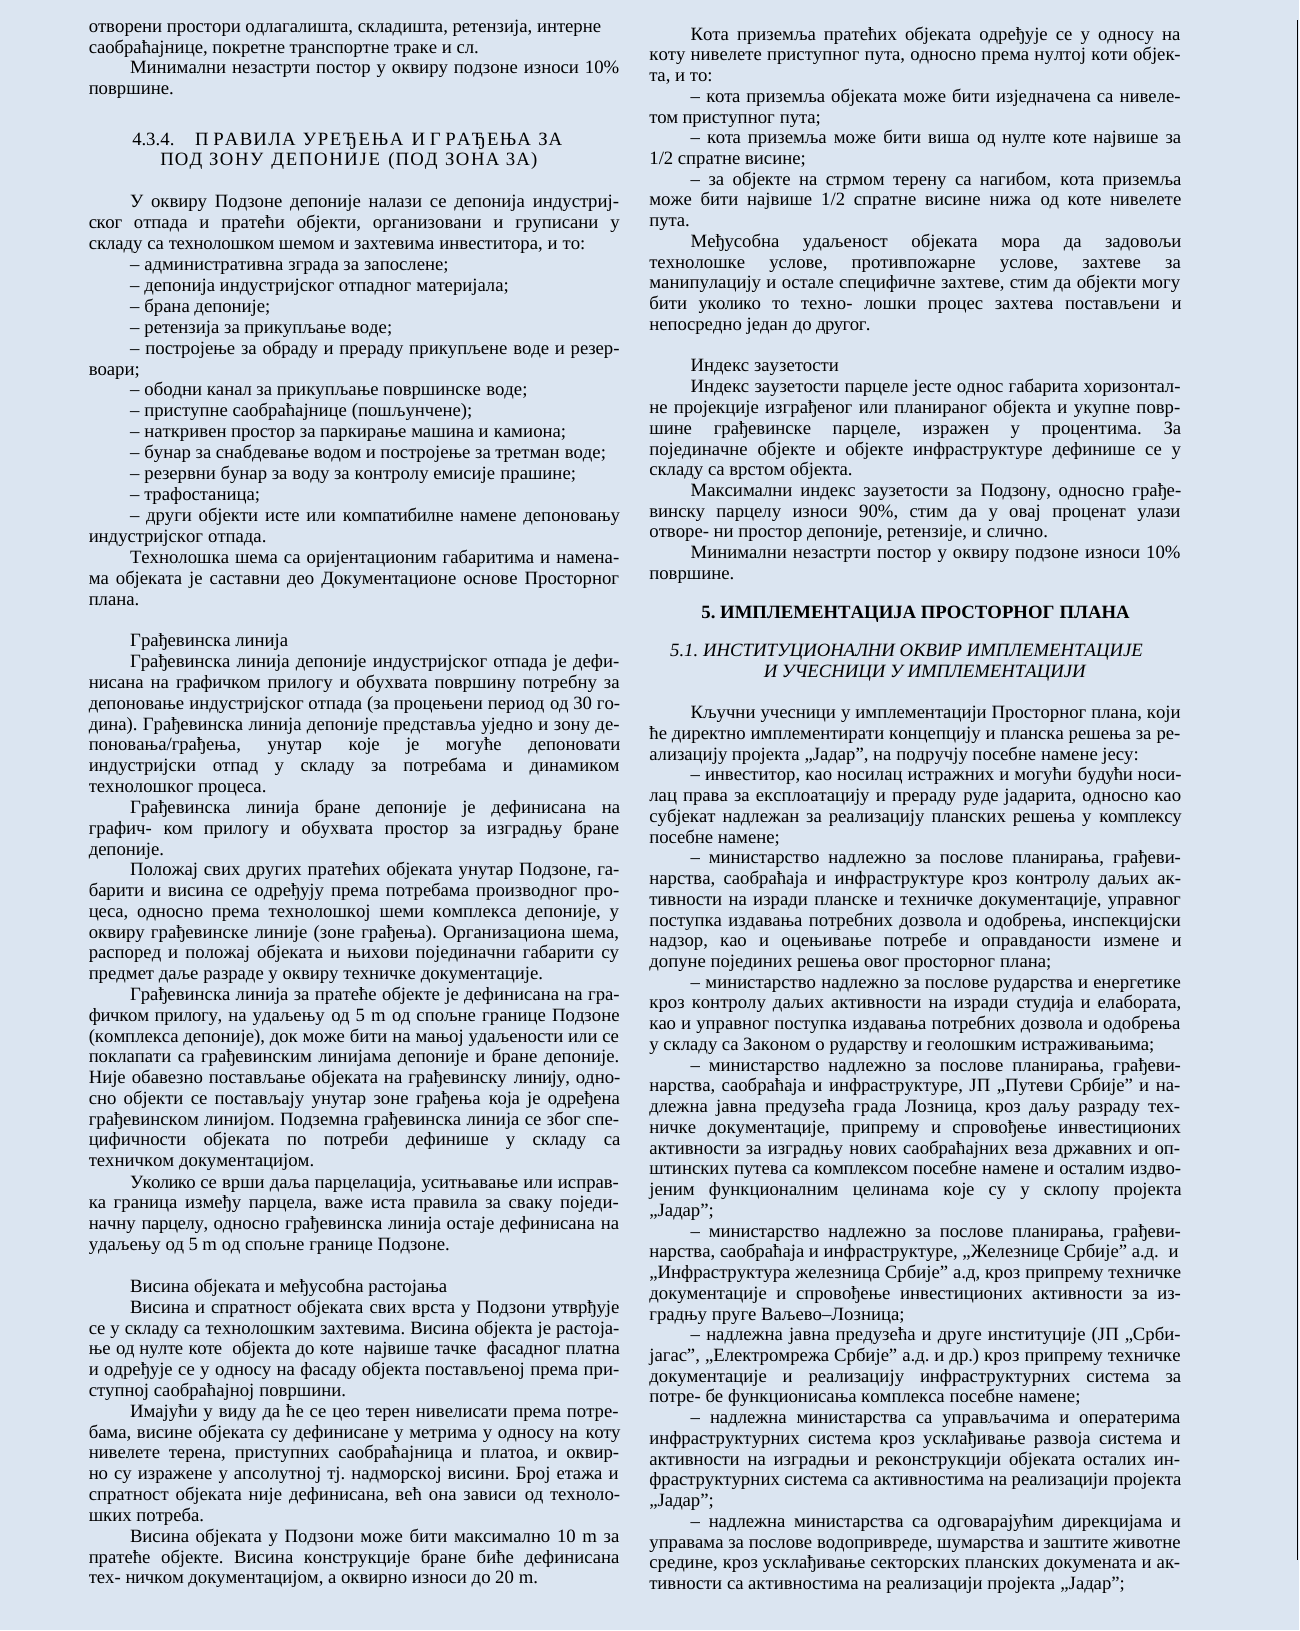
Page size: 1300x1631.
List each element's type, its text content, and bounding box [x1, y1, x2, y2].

text Висина и спратност објеката свих врста у Подзони утврђује се у складу са технолошким захтевима. Висина објекта је растоја- ње од нулте коте објекта до коте највише тачке фасадног платна и одређује се у односу на фасаду објекта постављеној према при- ступној саобраћајној површини. [88, 1297, 620, 1400]
text Кључни учесници у имплементацији Просторног плана, који ће директно имплементирати концепцију и планска решења за ре- ализацију пројекта „Јадар”, на подручју посебне намене јесу: [649, 702, 1181, 764]
text Грађевинска линија депоније индустријског отпада је дефи- нисана на графичком прилогу и обухвата површину потребну за депоновање индустријског отпада (за процењени период од 30 го- дина). Грађевинска линија депоније представља уједно и зону де- поновања/грађења, унутар које је могуће депоновати индустријски отпад у складу за потребама и динамиком технолошког процеса. [88, 651, 620, 796]
text Минимални незастрти постор у оквиру подзоне износи 10% површине. [649, 542, 1181, 583]
text Грађевинска линија за пратеће објекте је дефинисана на гра- фичком прилогу, на удаљењу од 5 m од спољне границе Подзоне (комплекса депоније), док може бити на мањој удаљености или се поклапати са грађевинским линијама депоније и бране депоније. Није обавезно постављање објеката на грађевинску линију, одно- сно објекти се постављају унутар зоне грађења која је одређена грађевинском линијом. Подземна грађевинска линија се због спе- цифичности објеката по потреби дефинише у складу са техничком документацијом. [88, 984, 620, 1171]
text Минимални незастрти постор у оквиру подзоне износи 10% површине. [88, 57, 620, 99]
list П РАВИЛА УРЕЂЕЊА И Г РАЂЕЊА ЗА ПОД ЗОНУ ДЕПОНИЈЕ (ПОД ЗОНА 3А) [132, 128, 579, 170]
list резервни бунар за воду за контролу емисије прашине; [88, 463, 624, 484]
list министарство надлежно за послове планирања, грађеви- нарства, саобраћаја и инфраструктуре, ЈП „Путеви Србије” и на- длежна јавна предузећа града Лозница, кроз даљу разраду тех- ничке документације, припрему и спровођење инвестиционих активности за изградњу нових саобраћајних веза државних и оп- штинских путева са комплексом посебне намене и осталим издво- јеним функционалним целинама које су у склопу пројекта „Јадар”; [649, 1054, 1181, 1220]
list приступне саобраћајнице (пошљунчене); [88, 400, 624, 421]
list постројење за обраду и прераду прикупљене воде и резер- воари; [88, 338, 620, 379]
list наткривен простор за паркирање машина и камиона; [88, 421, 624, 442]
list ретензија за прикупљање воде; [88, 316, 624, 337]
list други објекти исте или компатибилне намене депоновању индустријског отпада. [88, 505, 620, 547]
list ИНСТИТУЦИОНАЛНИ ОКВИР ИМПЛЕМЕНТАЦИЈЕ И УЧЕСНИЦИ У ИМПЛЕМЕНТАЦИЈИ [670, 640, 1160, 681]
text Максимални индекс заузетости за Подзону, односно грађе- винску парцелу износи 90%, стим да у овај проценат улази отворе- ни простор депоније, ретензије, и слично. [649, 480, 1181, 542]
text Технолошка шема са оријентационим габаритима и намена- ма објеката је саставни део Документационе основе Просторног плана. [88, 547, 620, 609]
list министарство надлежно за послове планирања, грађеви- нарства, саобраћаја и инфраструктуре, „Железнице Србије” а.д. и [649, 1221, 1181, 1262]
list надлежна министарства са управљачима и оператерима инфраструктурних система кроз усклађивање развоја система и активности на изградњи и реконструкцији објеката осталих ин- фраструктурних система са активностима на реализацији пројекта [649, 1407, 1181, 1490]
list ободни канал за прикупљање површинске воде; [88, 379, 624, 400]
text Положај свих других пратећих објеката унутар Подзоне, га- барити и висина се одређују према потребама производног про- цеса, односно према технолошкој шеми комплекса депоније, у оквиру грађевинске линије (зоне грађења). Организациона шема, распоред и положај објеката и њихови појединачни габарити су предмет даље разраде у оквиру техничке документације. [88, 859, 620, 983]
list за објекте на стрмом терену са нагибом, кота приземља може бити највише 1/2 спратне висине нижа од коте нивелете пута. [649, 168, 1181, 231]
list брана депоније; [88, 295, 624, 316]
list инвеститор, као носилац истражних и могући будући носи- лац права за експлоатацију и прераду руде јадарита, односно као субјекат надлежан за реализацију планских решења у комплексу посебне намене; [649, 764, 1181, 847]
list трафостаница; [88, 484, 624, 505]
text „Инфраструктура железница Србије” а.д, кроз припрему техничке документације и спровођење инвестиционих активности за из- градњу пруге Ваљево–Лозница; [649, 1262, 1181, 1324]
text Висина објеката у Подзони може бити максимално 10 m за пратеће објекте. Висина конструкције бране биће дефинисана тех- ничком документацијом, а оквирно износи до 20 m. [88, 1526, 620, 1588]
text Кота приземља пратећих објеката одређује се у односу на коту нивелете приступног пута, односно према нултој коти објек- та, и то: [649, 23, 1181, 86]
text У оквиру Подзоне депоније налази се депонија индустриј- ског отпада и пратећи објекти, организовани и груписани у складу са технолошком шемом и захтевима инвеститора, и то: [88, 191, 620, 253]
list административна зграда за запослене; [88, 253, 624, 274]
list надлежна јавна предузећа и друге институције (ЈП „Срби- јагас”, „Електромрежа Србије” а.д. и др.) кроз припрему техничке документације и реализацију инфраструктурних система за потре- бе функционисања комплекса посебне намене; [649, 1324, 1181, 1407]
text Грађевинска линија [130, 630, 624, 651]
text Имајући у виду да ће се цео терен нивелисати према потре- бама, висине објеката су дефинисане у метрима у односу на коту нивелете терена, приступних саобраћајница и платоа, и оквир- но су изражене у апсолутној тј. надморској висини. Број етажа и спратност објеката није дефинисана, већ она зависи од техноло- шких потреба. [88, 1401, 620, 1525]
list надлежна министарства са одговарајућим дирекцијама и управама за послове водопривреде, шумарства и заштите животне средине, кроз усклађивање секторских планских докумената и ак- тивности са активностима на реализацији пројекта „Јадар”; [649, 1511, 1181, 1594]
list министарство надлежно за послове планирања, грађеви- нарства, саобраћаја и инфраструктуре кроз контролу даљих ак- тивности на изради планске и техничке документације, управног поступка издавања потребних дозвола и одобрења, инспекцијски надзор, као и оцењивање потребе и оправданости измене и допуне појединих решења овог просторног плана; [649, 847, 1181, 972]
text „Јадар”; [649, 1490, 1222, 1511]
list бунар за снабдевање водом и постројење за третман воде; [88, 442, 624, 463]
text Висина објеката и међусобна растојања [130, 1275, 624, 1296]
text Индекс заузетости парцеле јесте однос габарита хоризонтал- не пројекције изграђеног или планираног објекта и укупне повр- шине грађевинске парцеле, изражен у процентима. За појединачне објекте и објекте инфраструктуре дефинише се у складу са врстом објекта. [649, 376, 1181, 480]
list министарство надлежно за послове рударства и енергетике кроз контролу даљих активности на изради студија и елабората, као и управног поступка издавања потребних дозвола и одобрења у складу са Законом о рударству и геолошким истраживањима; [649, 972, 1181, 1054]
text Грађевинска линија бране депоније је дефинисана на графич- ком прилогу и обухвата простор за изградњу бране депоније. [88, 797, 620, 859]
list кота приземља објеката може бити изједначена са нивеле- том приступног пута; [649, 86, 1181, 127]
subtitle ИМПЛЕМЕНТАЦИЈА ПРОСТОРНОГ ПЛАНА [701, 601, 1222, 622]
text Међусобна удаљеност објеката мора да задовољи технолошке услове, противпожарне услове, захтеве за манипулацију и остале специфичне захтеве, стим да објекти могу бити уколико то техно- лошки процес захтева постављени и непосредно један до другог. [649, 231, 1181, 334]
list депонија индустријског отпадног материјала; [88, 274, 624, 295]
list кота приземља може бити виша од нулте коте највише за 1/2 спратне висине; [649, 127, 1181, 168]
text отворени простори одлагалишта, складишта, ретензија, интерне саобраћајнице, покретне транспортне траке и сл. [88, 16, 624, 57]
text Индекс заузетости [690, 355, 1222, 376]
text Уколико се врши даља парцелација, уситњавање или исправ- ка граница између парцела, важе иста правила за сваку поједи- начну парцелу, односно грађевинска линија остаје дефинисана на удаљењу од 5 m од спољне границе Подзоне. [88, 1172, 620, 1254]
